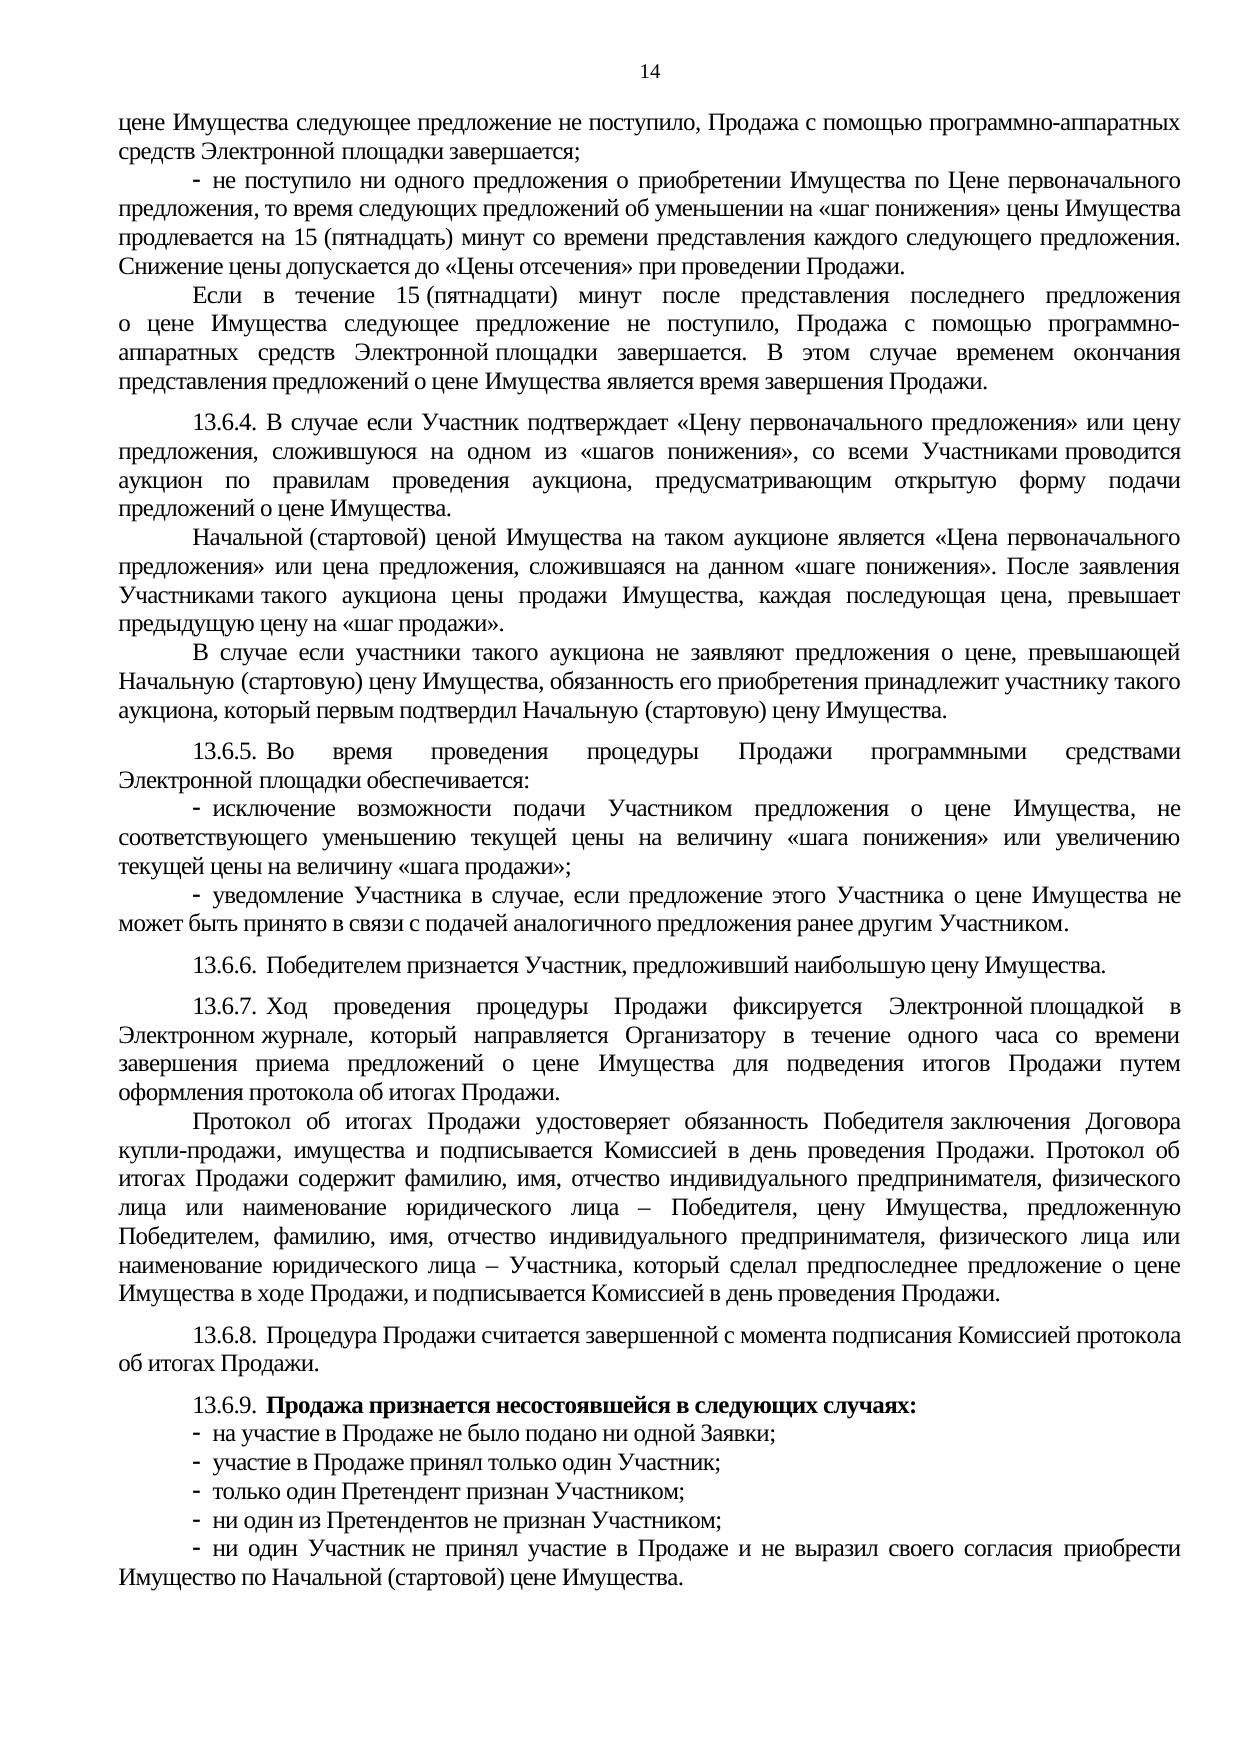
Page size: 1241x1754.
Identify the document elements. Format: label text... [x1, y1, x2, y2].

list только один Претендент признан Участником; [118, 1476, 1181, 1505]
list участие в Продаже принял только один Участник; [118, 1447, 1181, 1476]
list Продажа признается несостоявшейся в следующих случаях: [118, 1390, 1181, 1418]
list Процедура Продажи считается завершенной с момента подписания Комиссией протокола об итогах Продажи. [118, 1320, 1181, 1377]
list ни один Участник не принял участие в Продаже и не выразил своего согласия приобрести Имущество по Начальной (стартовой) цене Имущества. [118, 1533, 1181, 1591]
list Во время проведения процедуры Продажи программными средствами Электронной площадки обеспечивается: [118, 736, 1181, 793]
list ни один из Претендентов не признан Участником; [118, 1505, 1181, 1533]
list на участие в Продаже не было подано ни одной Заявки; [118, 1418, 1181, 1447]
text Если в течение 15 (пятнадцати) минут после представления последнего предложения о цене Имущества следующее предложение не поступило, Продажа с помощью программно-аппаратных средств Электронной площадки завершается. В этом случае временем окончания представления предложений о цене Имущества является время завершения Продажи. [118, 280, 1181, 395]
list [118, 107, 1181, 165]
list исключение возможности подачи Участником предложения о цене Имущества, не соответствующего уменьшению текущей цены на величину «шага понижения» или увеличению текущей цены на величину «шага продажи»; [118, 793, 1181, 880]
text Протокол об итогах Продажи удостоверяет обязанность Победителя заключения Договора купли-продажи, имущества и подписывается Комиссией в день проведения Продажи. Протокол об итогах Продажи содержит фамилию, имя, отчество индивидуального предпринимателя, физического лица или наименование юридического лица – Победителя, цену Имущества, предложенную Победителем, фамилию, имя, отчество индивидуального предпринимателя, физического лица или наименование юридического лица – Участника, который сделал предпоследнее предложение о цене Имущества в ходе Продажи, и подписывается Комиссией в день проведения Продажи. [118, 1106, 1181, 1307]
list Ход проведения процедуры Продажи фиксируется Электронной площадкой в Электронном журнале, который направляется Организатору в течение одного часа со времени завершения приема предложений о цене Имущества для подведения итогов Продажи путем оформления протокола об итогах Продажи. [118, 991, 1181, 1106]
list уведомление Участника в случае, если предложение этого Участника о цене Имущества не может быть принято в связи с подачей аналогичного предложения ранее другим Участником. [118, 880, 1181, 937]
text В случае если участники такого аукциона не заявляют предложения о цене, превышающей Начальную (стартовую) цену Имущества, обязанность его приобретения принадлежит участнику такого аукциона, который первым подтвердил Начальную (стартовую) цену Имущества. [118, 637, 1181, 723]
list не поступило ни одного предложения о приобретении Имущества по Цене первоначального предложения, то время следующих предложений об уменьшении на «шаг понижения» цены Имущества продлевается на 15 (пятнадцать) минут со времени представления каждого следующего предложения. Снижение цены допускается до «Цены отсечения» при проведении Продажи. [118, 165, 1181, 280]
text Начальной (стартовой) ценой Имущества на таком аукционе является «Цена первоначального предложения» или цена предложения, сложившаяся на данном «шаге понижения». После заявления Участниками такого аукциона цены продажи Имущества, каждая последующая цена, превышает предыдущую цену на «шаг продажи». [118, 522, 1181, 637]
list Победителем признается Участник, предложивший наибольшую цену Имущества. [118, 950, 1181, 978]
list В случае если Участник подтверждает «Цену первоначального предложения» или цену предложения, сложившуюся на одном из «шагов понижения», со всеми Участниками проводится аукцион по правилам проведения аукциона, предусматривающим открытую форму подачи предложений о цене Имущества. [118, 407, 1181, 522]
